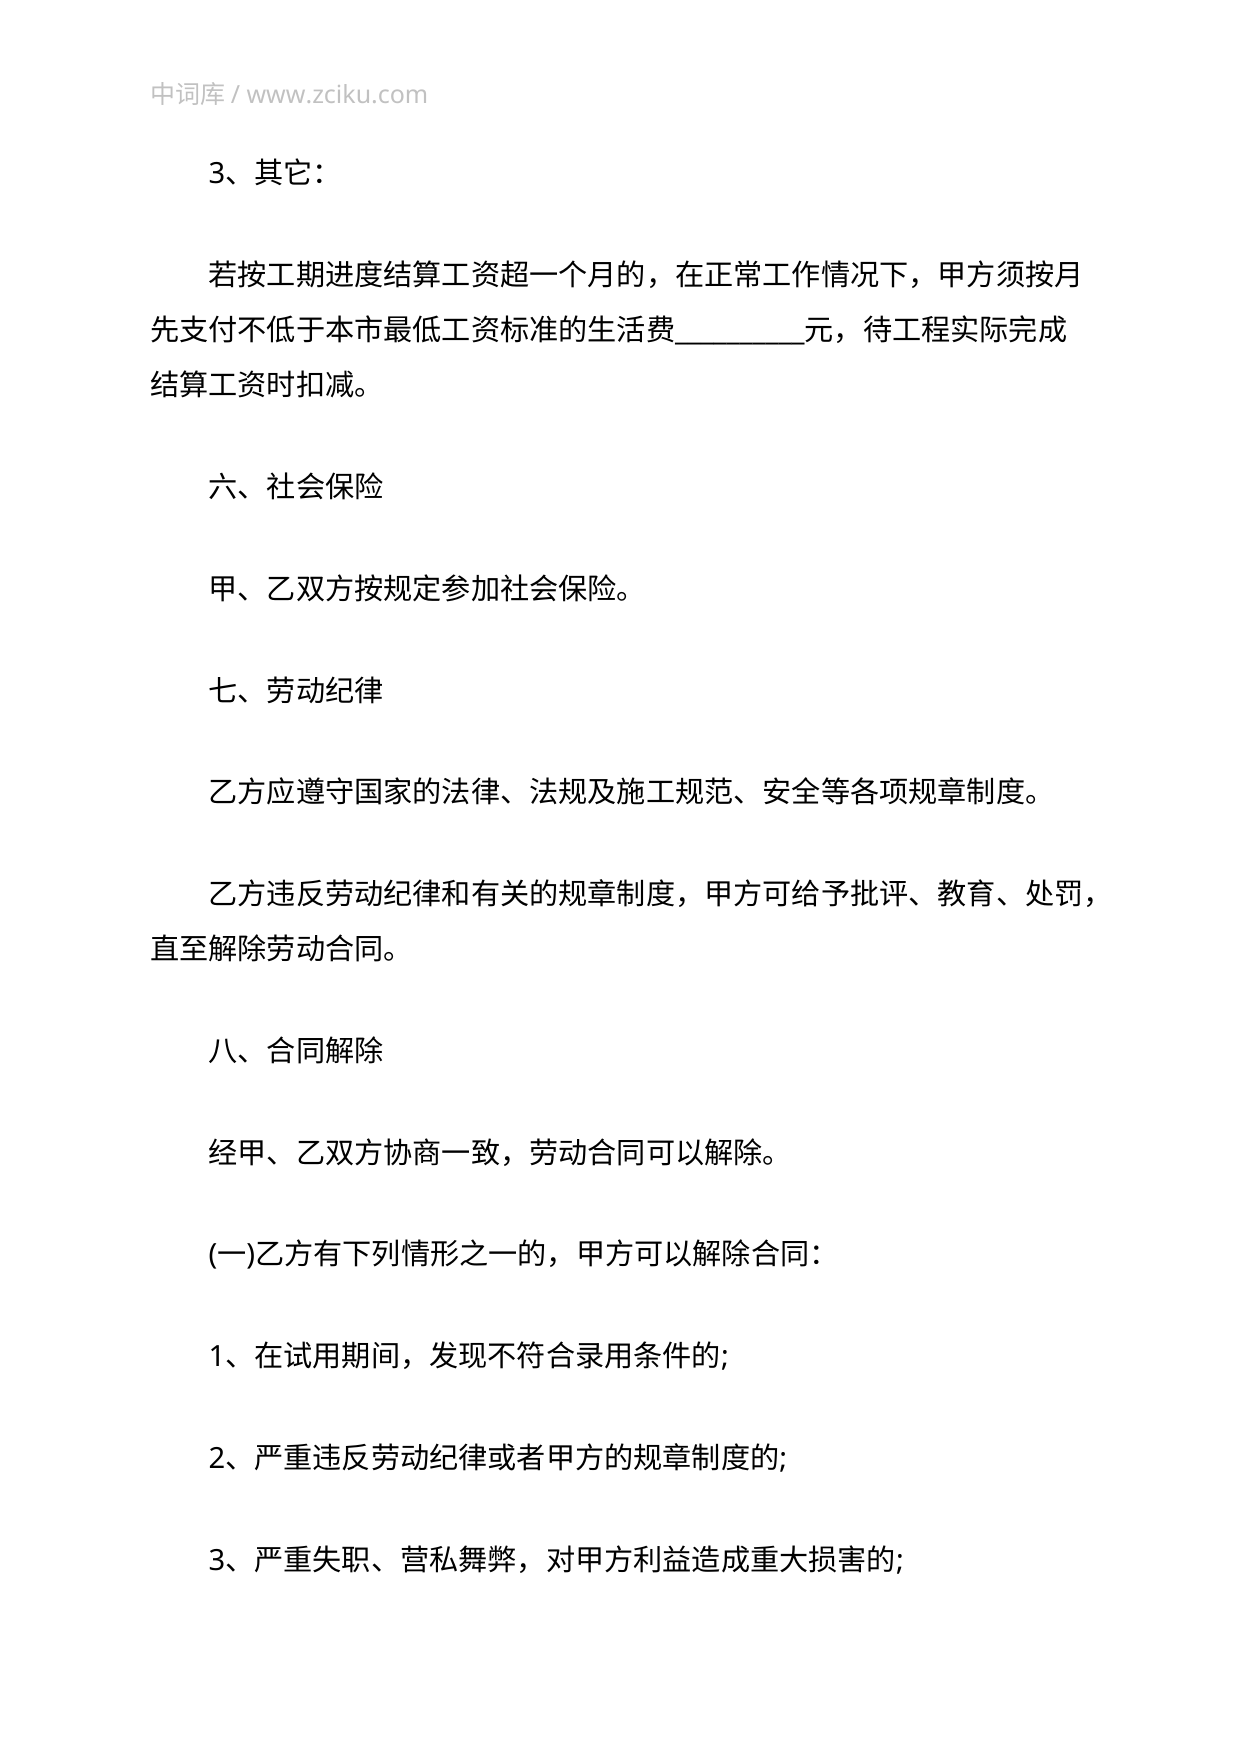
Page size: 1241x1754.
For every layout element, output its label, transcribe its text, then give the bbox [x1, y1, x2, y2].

text (一)乙方有下列情形之一的，甲方可以解除合同： [150, 1231, 1090, 1273]
text 经甲、乙双方协商一致，劳动合同可以解除。 [150, 1129, 1090, 1171]
text 1、在试用期间，发现不符合录用条件的; [150, 1333, 1090, 1375]
text 乙方应遵守国家的法律、法规及施工规范、安全等各项规章制度。 [150, 769, 1090, 811]
text 3、严重失职、营私舞弊，对甲方利益造成重大损害的; [150, 1537, 1090, 1579]
text 八、合同解除 [150, 1027, 1090, 1070]
text 2、严重违反劳动纪律或者甲方的规章制度的; [150, 1435, 1090, 1477]
text 六、社会保险 [150, 464, 1090, 506]
text 3、其它： [150, 150, 1090, 192]
text 甲、乙双方按规定参加社会保险。 [150, 565, 1090, 608]
text 七、劳动纪律 [150, 667, 1090, 709]
text 乙方违反劳动纪律和有关的规章制度，甲方可给予批评、教育、处罚，直至解除劳动合同。 [150, 871, 1090, 968]
text 若按工期进度结算工资超一个月的，在正常工作情况下，甲方须按月先支付不低于本市最低工资标准的生活费__________元，待工程实际完成结算工资时扣减。 [150, 252, 1090, 404]
